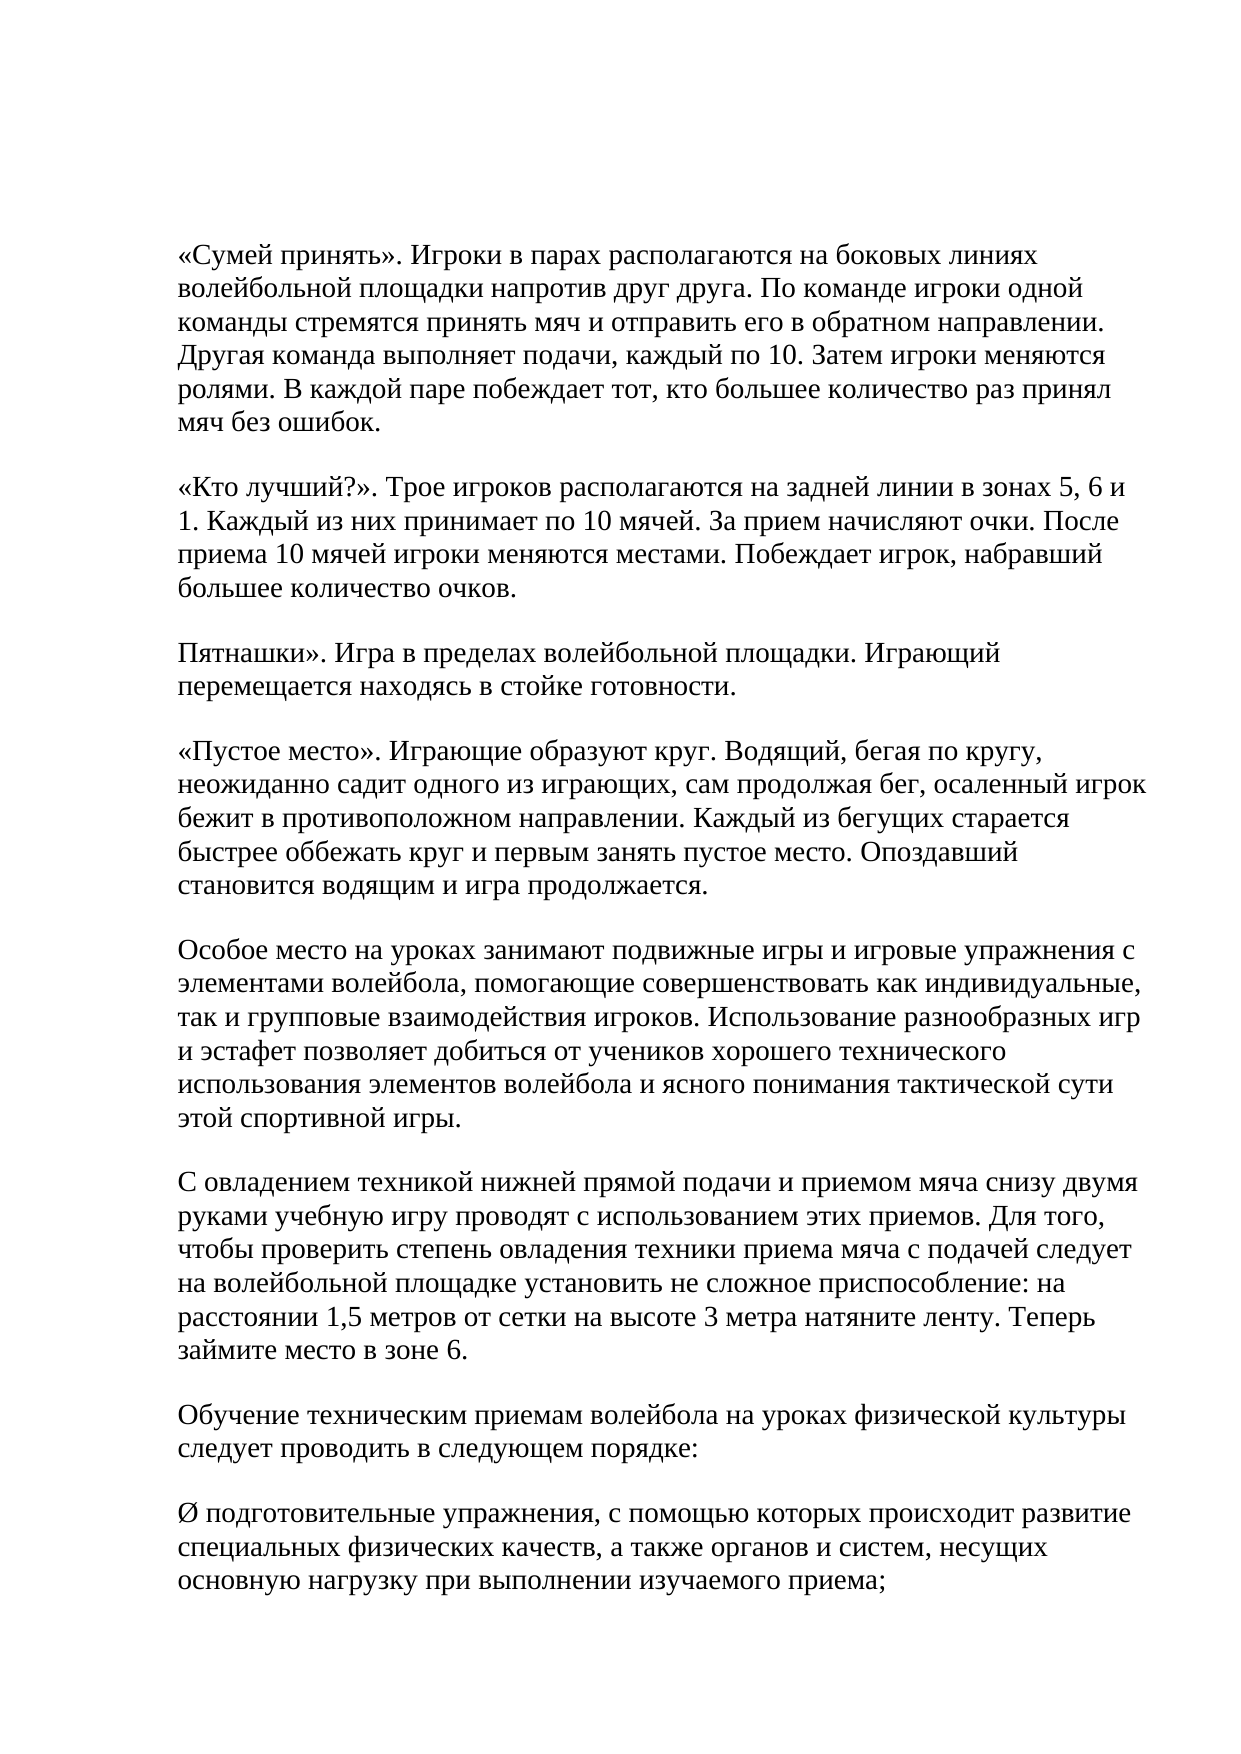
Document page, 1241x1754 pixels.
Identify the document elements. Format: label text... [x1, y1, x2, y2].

text Обучение техническим приемам волейбола на уроках физической культуры следует проводить в следующем порядке: [177, 1397, 1152, 1464]
text Ø подготовительные упражнения, с помощью которых происходит развитие специальных физических качеств, а также органов и систем, несущих основную нагрузку при выполнении изучаемого приема; [177, 1495, 1152, 1596]
text Пятнашки». Игра в пределах волейбольной площадки. Играющий перемещается находясь в стойке готовности. [177, 635, 1152, 702]
text Особое место на уроках занимают подвижные игры и игровые упражнения с элементами волейбола, помогающие совершенствовать как индивидуальные, так и групповые взаимодействия игроков. Использование разнообразных игр и эстафет позволяет добиться от учеников хорошего технического использования элементов волейбола и ясного понимания тактической сути этой спортивной игры. [177, 932, 1152, 1133]
text «Кто лучший?». Трое игроков располагаются на задней линии в зонах 5, 6 и 1. Каждый из них принимает по 10 мячей. За прием начисляют очки. После приема 10 мячей игроки меняются местами. Побеждает игрок, набравший большее количество очков. [177, 469, 1152, 603]
text «Сумей принять». Игроки в парах располагаются на боковых линиях волейбольной площадки напротив друг друга. По команде игроки одной команды стремятся принять мяч и отправить его в обратном направлении. Другая команда выполняет подачи, каждый по 10. Затем игроки меняются ролями. В каждой паре побеждает тот, кто большее количество раз принял мяч без ошибок. [177, 237, 1152, 438]
text С овладением техникой нижней прямой подачи и приемом мяча снизу двумя руками учебную игру проводят с использованием этих приемов. Для того, чтобы проверить степень овладения техники приема мяча с подачей следует на волейбольной площадке установить не сложное приспособление: на расстоянии 1,5 метров от сетки на высоте 3 метра натяните ленту. Теперь займите место в зоне 6. [177, 1164, 1152, 1366]
text «Пустое место». Играющие образуют круг. Водящий, бегая по кругу, неожиданно садит одного из играющих, сам продолжая бег, осаленный игрок бежит в противоположном направлении. Каждый из бегущих старается быстрее оббежать круг и первым занять пустое место. Опоздавший становится водящим и игра продолжается. [177, 733, 1152, 901]
